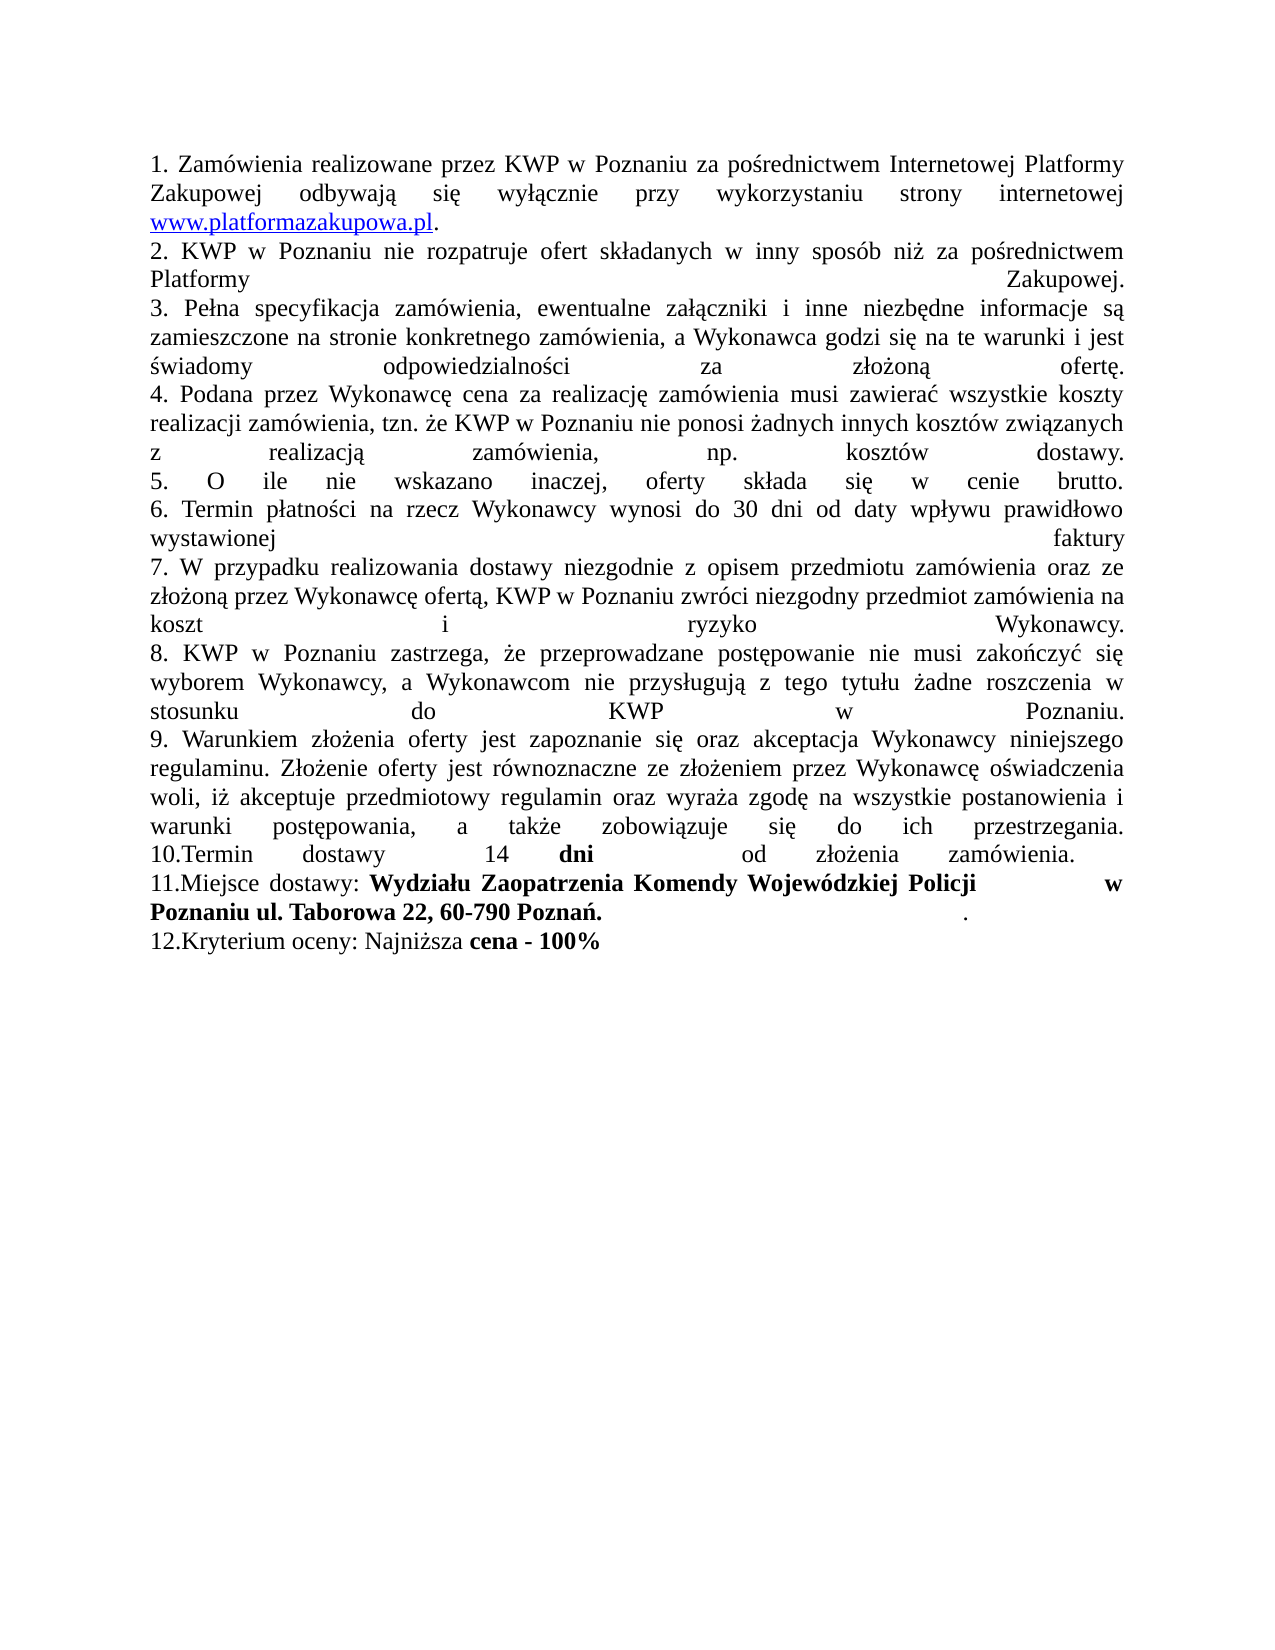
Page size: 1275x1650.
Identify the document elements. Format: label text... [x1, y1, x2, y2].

text 1. Zamówienia realizowane przez KWP w Poznaniu za pośrednictwem Internetowej Platformy Zakupowej odbywają się wyłącznie przy wykorzystaniu strony internetowej www.platformazakupowa.pl. 2. KWP w Poznaniu nie rozpatruje ofert składanych w inny sposób niż za pośrednictwem Platformy Zakupowej. 3. Pełna specyfikacja zamówienia, ewentualne załączniki i inne niezbędne informacje są zamieszczone na stronie konkretnego zamówienia, a Wykonawca godzi się na te warunki i jest świadomy odpowiedzialności za złożoną ofertę. 4. Podana przez Wykonawcę cena za realizację zamówienia musi zawierać wszystkie koszty realizacji zamówienia, tzn. że KWP w Poznaniu nie ponosi żadnych innych kosztów związanych z realizacją zamówienia, np. kosztów dostawy. 5. O ile nie wskazano inaczej, oferty składa się w cenie brutto. 6. Termin płatności na rzecz Wykonawcy wynosi do 30 dni od daty wpływu prawidłowo wystawionej faktury 7. W przypadku realizowania dostawy niezgodnie z opisem przedmiotu zamówienia oraz ze złożoną przez Wykonawcę ofertą, KWP w Poznaniu zwróci niezgodny przedmiot zamówienia na koszt i ryzyko Wykonawcy. 8. KWP w Poznaniu zastrzega, że przeprowadzane postępowanie nie musi zakończyć się wyborem Wykonawcy, a Wykonawcom nie przysługują z tego tytułu żadne roszczenia w stosunku do KWP w Poznaniu. 9. Warunkiem złożenia oferty jest zapoznanie się oraz akceptacja Wykonawcy niniejszego regulaminu. Złożenie oferty jest równoznaczne ze złożeniem przez Wykonawcę oświadczenia woli, iż akceptuje przedmiotowy regulamin oraz wyraża zgodę na wszystkie postanowienia i warunki postępowania, a także zobowiązuje się do ich przestrzegania. 10.Termin dostawy 14 dni od złożenia zamówienia. 11.Miejsce dostawy: Wydziału Zaopatrzenia Komendy Wojewódzkiej Policji w Poznaniu ul. Taborowa 22, 60-790 Poznań. . 12.Kryterium oceny: Najniższa cena - 100% [150, 150, 1125, 955]
